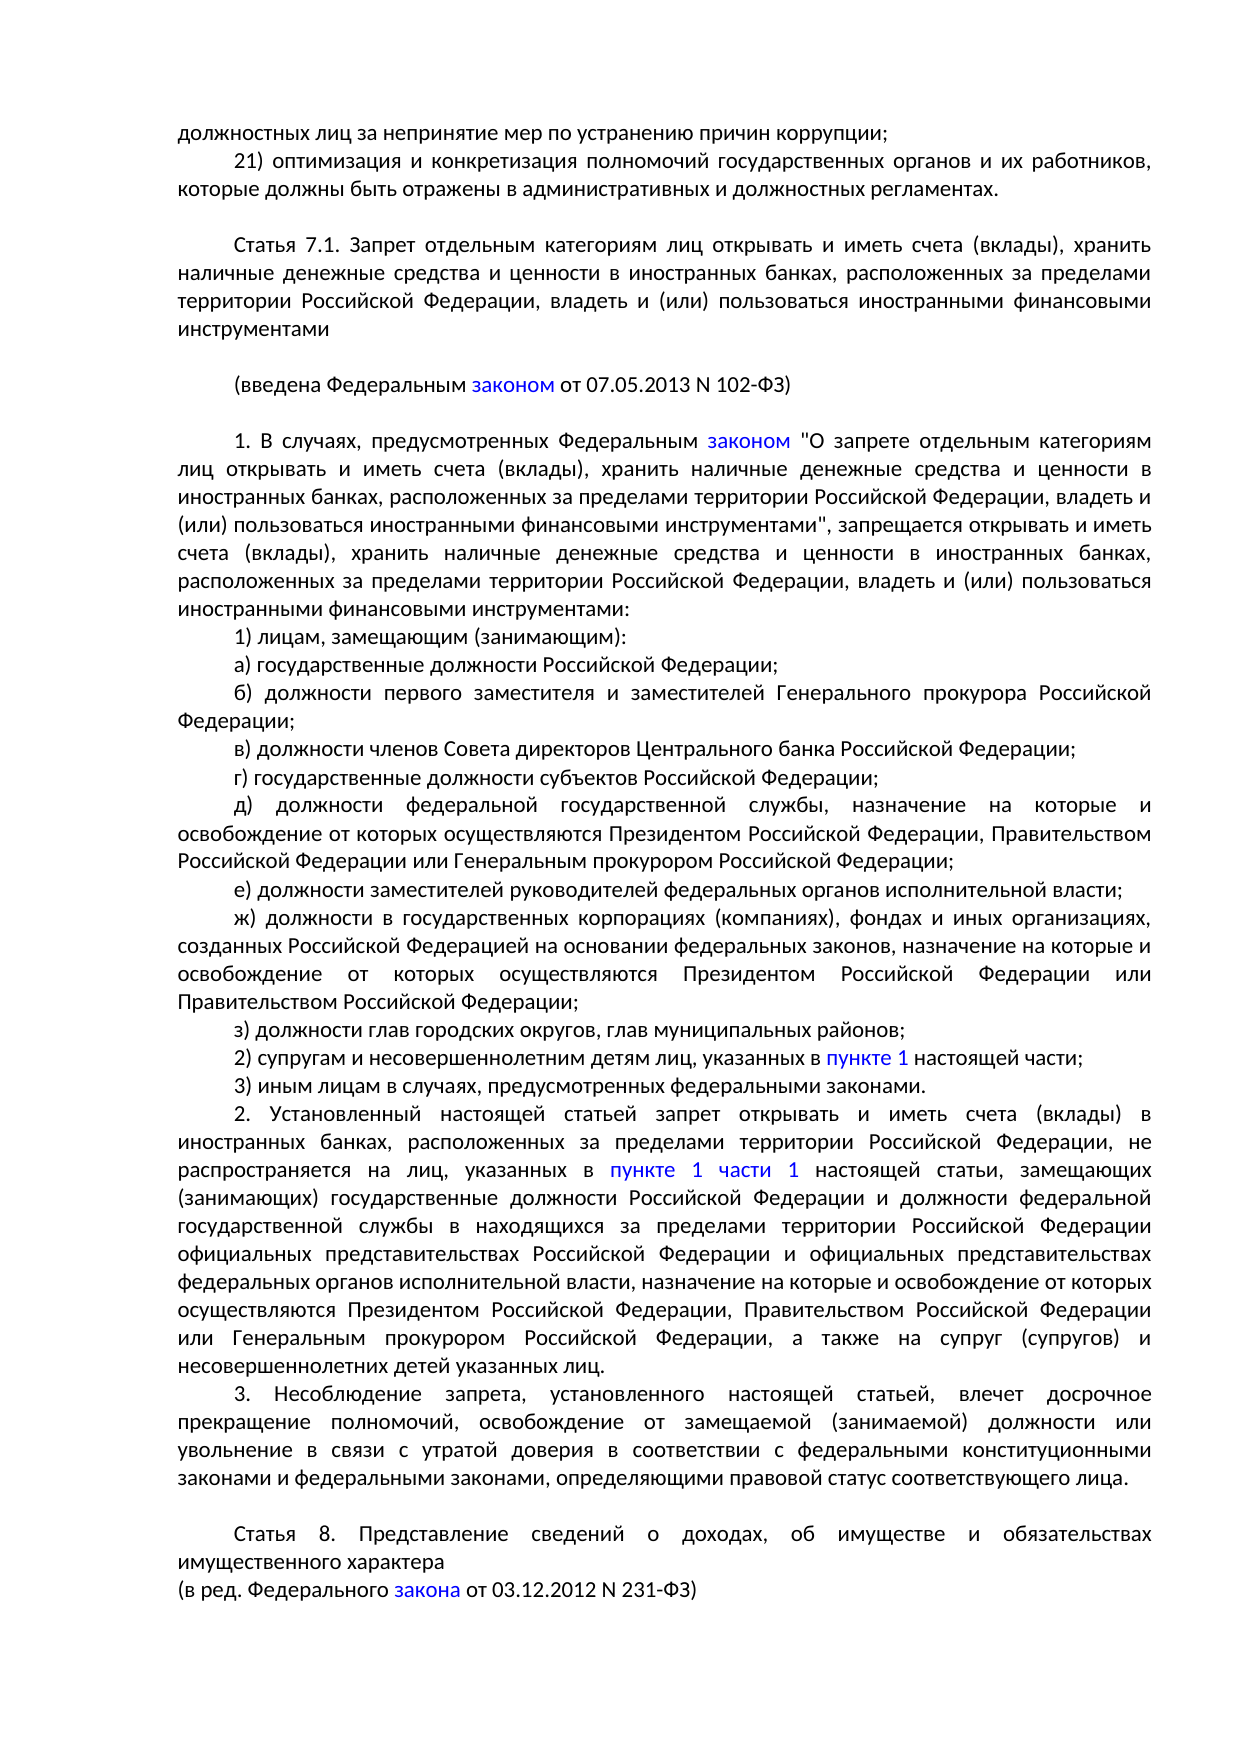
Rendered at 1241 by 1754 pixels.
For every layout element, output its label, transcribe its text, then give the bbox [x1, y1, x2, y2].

text б) должности первого заместителя и заместителей Генерального прокурора Российской Федерации; [177, 678, 1152, 734]
text д) должности федеральной государственной службы, назначение на которые и освобождение от которых осуществляются Президентом Российской Федерации, Правительством Российской Федерации или Генеральным прокурором Российской Федерации; [177, 791, 1152, 875]
text 1. В случаях, предусмотренных Федеральным законом "О запрете отдельным категориям лиц открывать и иметь счета (вклады), хранить наличные денежные средства и ценности в иностранных банках, расположенных за пределами территории Российской Федерации, владеть и (или) пользоваться иностранными финансовыми инструментами", запрещается открывать и иметь счета (вклады), хранить наличные денежные средства и ценности в иностранных банках, расположенных за пределами территории Российской Федерации, владеть и (или) пользоваться иностранными финансовыми инструментами: [177, 426, 1152, 622]
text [177, 118, 1152, 146]
text е) должности заместителей руководителей федеральных органов исполнительной власти; [177, 875, 1152, 903]
text ж) должности в государственных корпорациях (компаниях), фондах и иных организациях, созданных Российской Федерацией на основании федеральных законов, назначение на которые и освобождение от которых осуществляются Президентом Российской Федерации или Правительством Российской Федерации; [177, 903, 1152, 1015]
text г) государственные должности субъектов Российской Федерации; [177, 763, 1152, 791]
text в) должности членов Совета директоров Центрального банка Российской Федерации; [177, 734, 1152, 763]
text 2. Установленный настоящей статьей запрет открывать и иметь счета (вклады) в иностранных банках, расположенных за пределами территории Российской Федерации, не распространяется на лиц, указанных в пункте 1 части 1 настоящей статьи, замещающих (занимающих) государственные должности Российской Федерации и должности федеральной государственной службы в находящихся за пределами территории Российской Федерации официальных представительствах Российской Федерации и официальных представительствах федеральных органов исполнительной власти, назначение на которые и освобождение от которых осуществляются Президентом Российской Федерации, Правительством Российской Федерации или Генеральным прокурором Российской Федерации, а также на супруг (супругов) и несовершеннолетних детей указанных лиц. [177, 1099, 1152, 1379]
text 3. Несоблюдение запрета, установленного настоящей статьей, влечет досрочное прекращение полномочий, освобождение от замещаемой (занимаемой) должности или увольнение в связи с утратой доверия в соответствии с федеральными конституционными законами и федеральными законами, определяющими правовой статус соответствующего лица. [177, 1379, 1152, 1491]
text 2) супругам и несовершеннолетним детям лиц, указанных в пункте 1 настоящей части; [177, 1043, 1152, 1071]
text (введена Федеральным законом от 07.05.2013 N 102-ФЗ) [177, 370, 1152, 398]
text Статья 8. Представление сведений о доходах, об имуществе и обязательствах имущественного характера [177, 1519, 1152, 1575]
text (в ред. Федерального закона от 03.12.2012 N 231-ФЗ) [177, 1575, 1152, 1603]
text з) должности глав городских округов, глав муниципальных районов; [177, 1015, 1152, 1043]
text 1) лицам, замещающим (занимающим): [177, 622, 1152, 651]
text 21) оптимизация и конкретизация полномочий государственных органов и их работников, которые должны быть отражены в административных и должностных регламентах. [177, 146, 1152, 202]
text Статья 7.1. Запрет отдельным категориям лиц открывать и иметь счета (вклады), хранить наличные денежные средства и ценности в иностранных банках, расположенных за пределами территории Российской Федерации, владеть и (или) пользоваться иностранными финансовыми инструментами [177, 230, 1152, 342]
text а) государственные должности Российской Федерации; [177, 651, 1152, 678]
text 3) иным лицам в случаях, предусмотренных федеральными законами. [177, 1071, 1152, 1099]
